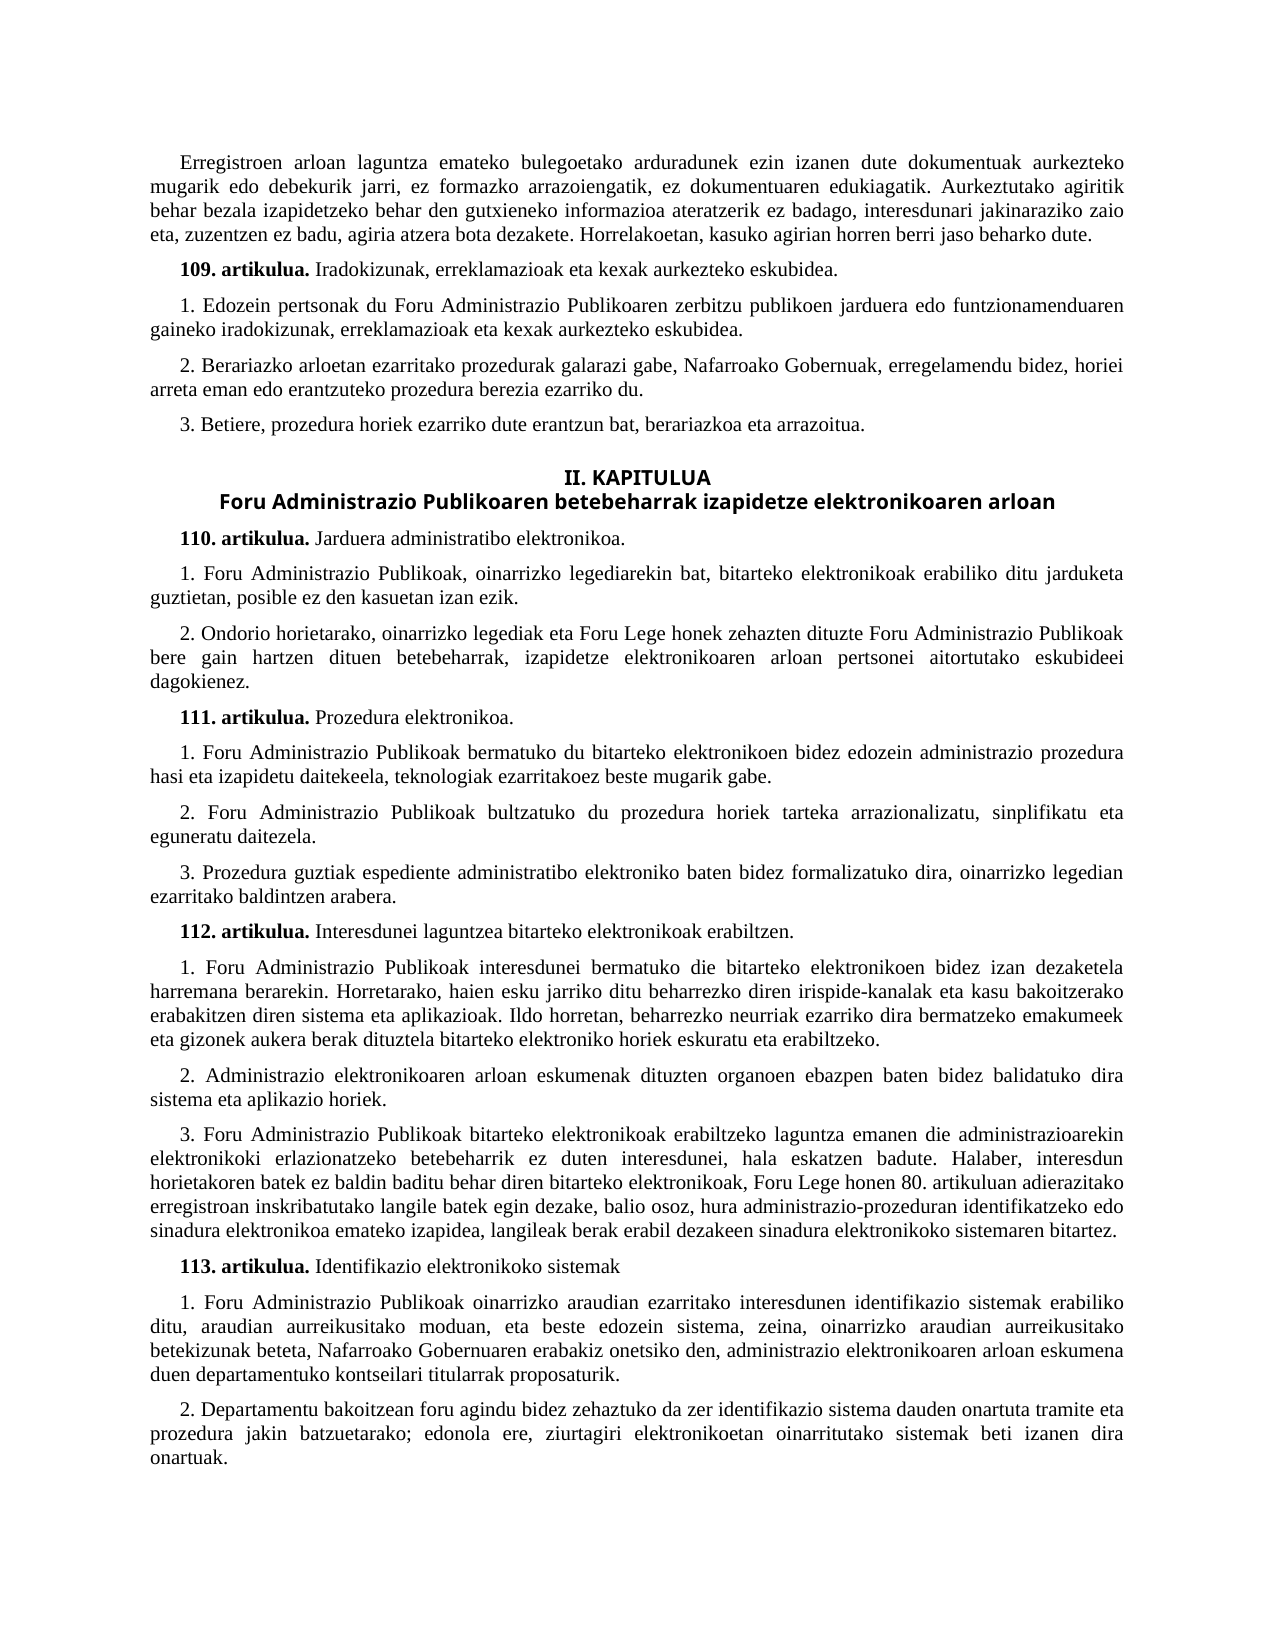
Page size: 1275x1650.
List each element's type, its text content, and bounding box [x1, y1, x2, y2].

text Erregistroen arloan laguntza emateko bulegoetako arduradunek ezin izanen dute dokumentuak aurkezteko mugarik edo debekurik jarri, ez formazko arrazoiengatik, ez dokumentuaren edukiagatik. Aurkeztutako agiritik behar bezala izapidetzeko behar den gutxieneko informazioa ateratzerik ez badago, interesdunari jakinaraziko zaio eta, zuzentzen ez badu, agiria atzera bota dezakete. Horrelakoetan, kasuko agirian horren berri jaso beharko dute. [150, 150, 1125, 246]
text 110. artikulua. Jarduera administratibo elektronikoa. [150, 526, 1125, 550]
text II. KAPITULUA Foru Administrazio Publikoaren betebeharrak izapidetze elektronikoaren arloan [150, 466, 1125, 514]
text 2. Foru Administrazio Publikoak bultzatuko du prozedura horiek tarteka arrazionalizatu, sinplifikatu eta eguneratu daitezela. [150, 800, 1125, 848]
text 2. Administrazio elektronikoaren arloan eskumenak dituzten organoen ebazpen baten bidez balidatuko dira sistema eta aplikazio horiek. [150, 1063, 1125, 1111]
text 3. Prozedura guztiak espediente administratibo elektroniko baten bidez formalizatuko dira, oinarrizko legedian ezarritako baldintzen arabera. [150, 860, 1125, 908]
text 109. artikulua. Iradokizunak, erreklamazioak eta kexak aurkezteko eskubidea. [150, 258, 1125, 282]
text 112. artikulua. Interesdunei laguntzea bitarteko elektronikoak erabiltzen. [150, 920, 1125, 944]
text 1. Foru Administrazio Publikoak, oinarrizko legediarekin bat, bitarteko elektronikoak erabiliko ditu jarduketa guztietan, posible ez den kasuetan izan ezik. [150, 562, 1125, 609]
text 3. Betiere, prozedura horiek ezarriko dute erantzun bat, berariazkoa eta arrazoitua. [150, 413, 1125, 437]
text 1. Foru Administrazio Publikoak bermatuko du bitarteko elektronikoen bidez edozein administrazio prozedura hasi eta izapidetu daitekeela, teknologiak ezarritakoez beste mugarik gabe. [150, 741, 1125, 788]
text 1. Foru Administrazio Publikoak oinarrizko araudian ezarritako interesdunen identifikazio sistemak erabiliko ditu, araudian aurreikusitako moduan, eta beste edozein sistema, zeina, oinarrizko araudian aurreikusitako betekizunak beteta, Nafarroako Gobernuaren erabakiz onetsiko den, administrazio elektronikoaren arloan eskumena duen departamentuko kontseilari titularrak proposaturik. [150, 1290, 1125, 1386]
text 1. Foru Administrazio Publikoak interesdunei bermatuko die bitarteko elektronikoen bidez izan dezaketela harremana berarekin. Horretarako, haien esku jarriko ditu beharrezko diren irispide-kanalak eta kasu bakoitzerako erabakitzen diren sistema eta aplikazioak. Ildo horretan, beharrezko neurriak ezarriko dira bermatzeko emakumeek eta gizonek aukera berak dituztela bitarteko elektroniko horiek eskuratu eta erabiltzeko. [150, 955, 1125, 1051]
text 111. artikulua. Prozedura elektronikoa. [150, 705, 1125, 729]
text 1. Edozein pertsonak du Foru Administrazio Publikoaren zerbitzu publikoen jarduera edo funtzionamenduaren gaineko iradokizunak, erreklamazioak eta kexak aurkezteko eskubidea. [150, 293, 1125, 341]
text 2. Ondorio horietarako, oinarrizko legediak eta Foru Lege honek zehazten dituzte Foru Administrazio Publikoak bere gain hartzen dituen betebeharrak, izapidetze elektronikoaren arloan pertsonei aitortutako eskubideei dagokienez. [150, 621, 1125, 693]
text 3. Foru Administrazio Publikoak bitarteko elektronikoak erabiltzeko laguntza emanen die administrazioarekin elektronikoki erlazionatzeko betebeharrik ez duten interesdunei, hala eskatzen badute. Halaber, interesdun horietakoren batek ez baldin baditu behar diren bitarteko elektronikoak, Foru Lege honen 80. artikuluan adierazitako erregistroan inskribatutako langile batek egin dezake, balio osoz, hura administrazio-prozeduran identifikatzeko edo sinadura elektronikoa emateko izapidea, langileak berak erabil dezakeen sinadura elektronikoko sistemaren bitartez. [150, 1123, 1125, 1242]
text 2. Departamentu bakoitzean foru agindu bidez zehaztuko da zer identifikazio sistema dauden onartuta tramite eta prozedura jakin batzuetarako; edonola ere, ziurtagiri elektronikoetan oinarritutako sistemak beti izanen dira onartuak. [150, 1398, 1125, 1469]
text 113. artikulua. Identifikazio elektronikoko sistemak [150, 1254, 1125, 1278]
text 2. Berariazko arloetan ezarritako prozedurak galarazi gabe, Nafarroako Gobernuak, erregelamendu bidez, horiei arreta eman edo erantzuteko prozedura berezia ezarriko du. [150, 353, 1125, 401]
